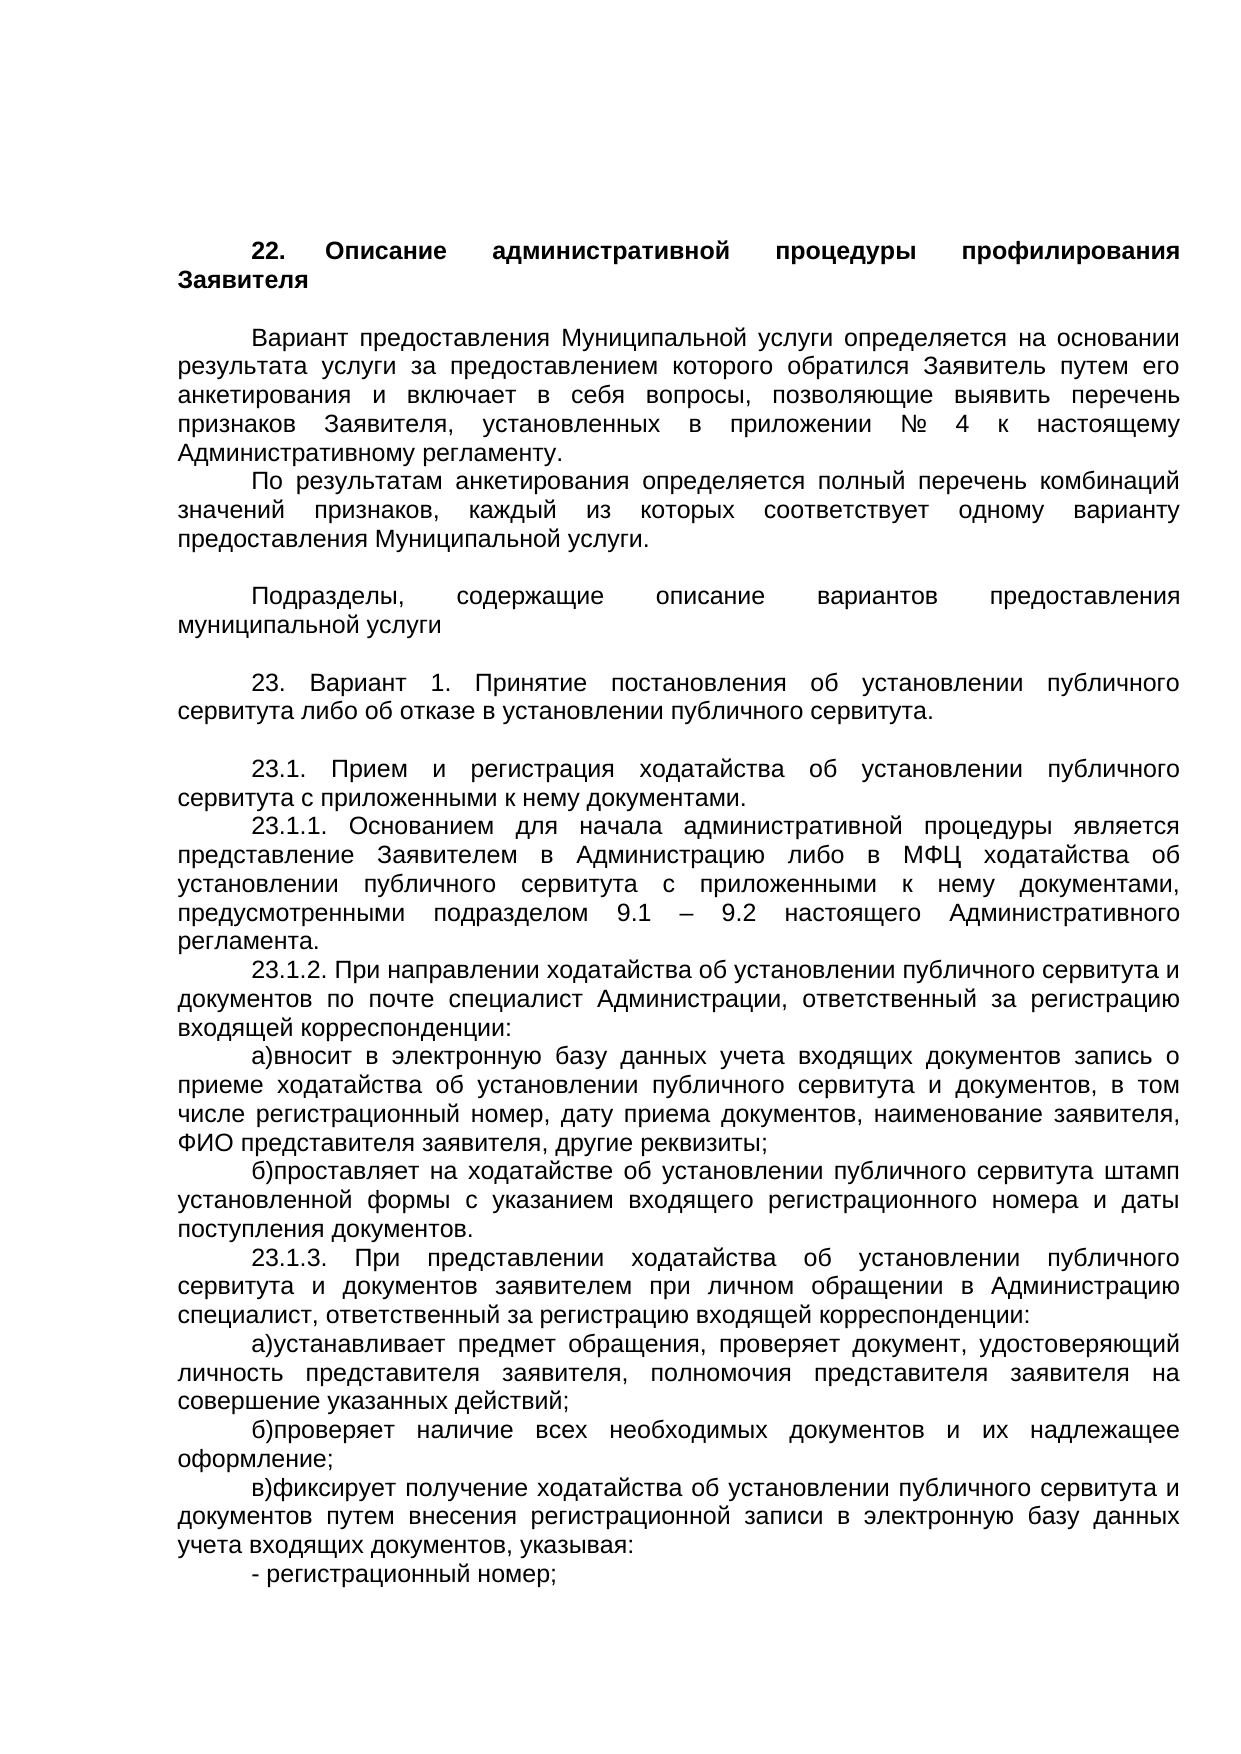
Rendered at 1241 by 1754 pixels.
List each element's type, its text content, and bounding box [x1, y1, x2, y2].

text - регистрационный номер; [177, 1559, 1181, 1587]
text б)проверяет наличие всех необходимых документов и их надлежащее оформление; [177, 1415, 1181, 1472]
text 23.1.2. При направлении ходатайства об установлении публичного сервитута и документов по почте специалист Администрации, ответственный за регистрацию входящей корреспонденции: [177, 955, 1181, 1041]
text а)вносит в электронную базу данных учета входящих документов запись о приеме ходатайства об установлении публичного сервитута и документов, в том числе регистрационный номер, дату приема документов, наименование заявителя, ФИО представителя заявителя, другие реквизиты; [177, 1041, 1181, 1156]
list Описание административной процедуры профилирования Заявителя [177, 236, 1181, 294]
text 23. Вариант 1. Принятие постановления об установлении публичного сервитута либо об отказе в установлении публичного сервитута. [177, 667, 1181, 725]
text 23.1.3. При представлении ходатайства об установлении публичного сервитута и документов заявителем при личном обращении в Администрацию специалист, ответственный за регистрацию входящей корреспонденции: [177, 1242, 1181, 1329]
text б)проставляет на ходатайстве об установлении публичного сервитута штамп установленной формы с указанием входящего регистрационного номера и даты поступления документов. [177, 1156, 1181, 1242]
text в)фиксирует получение ходатайства об установлении публичного сервитута и документов путем внесения регистрационной записи в электронную базу данных учета входящих документов, указывая: [177, 1472, 1181, 1559]
text 23.1.1. Основанием для начала административной процедуры является представление Заявителем в Администрацию либо в МФЦ ходатайства об установлении публичного сервитута с приложенными к нему документами, предусмотренными подразделом 9.1 – 9.2 настоящего Административного регламента. [177, 811, 1181, 955]
text По результатам анкетирования определяется полный перечень комбинаций значений признаков, каждый из которых соответствует одному варианту предоставления Муниципальной услуги. [177, 466, 1181, 552]
text Подразделы, содержащие описание вариантов предоставления муниципальной услуги [177, 581, 1181, 639]
text Вариант предоставления Муниципальной услуги определяется на основании результата услуги за предоставлением которого обратился Заявитель путем его анкетирования и включает в себя вопросы, позволяющие выявить перечень признаков Заявителя, установленных в приложении № 4 к настоящему Административному регламенту. [177, 322, 1181, 466]
text а)устанавливает предмет обращения, проверяет документ, удостоверяющий личность представителя заявителя, полномочия представителя заявителя на совершение указанных действий; [177, 1329, 1181, 1415]
title 23.1. Прием и регистрация ходатайства об установлении публичного сервитута с приложенными к нему документами. [177, 754, 1181, 811]
